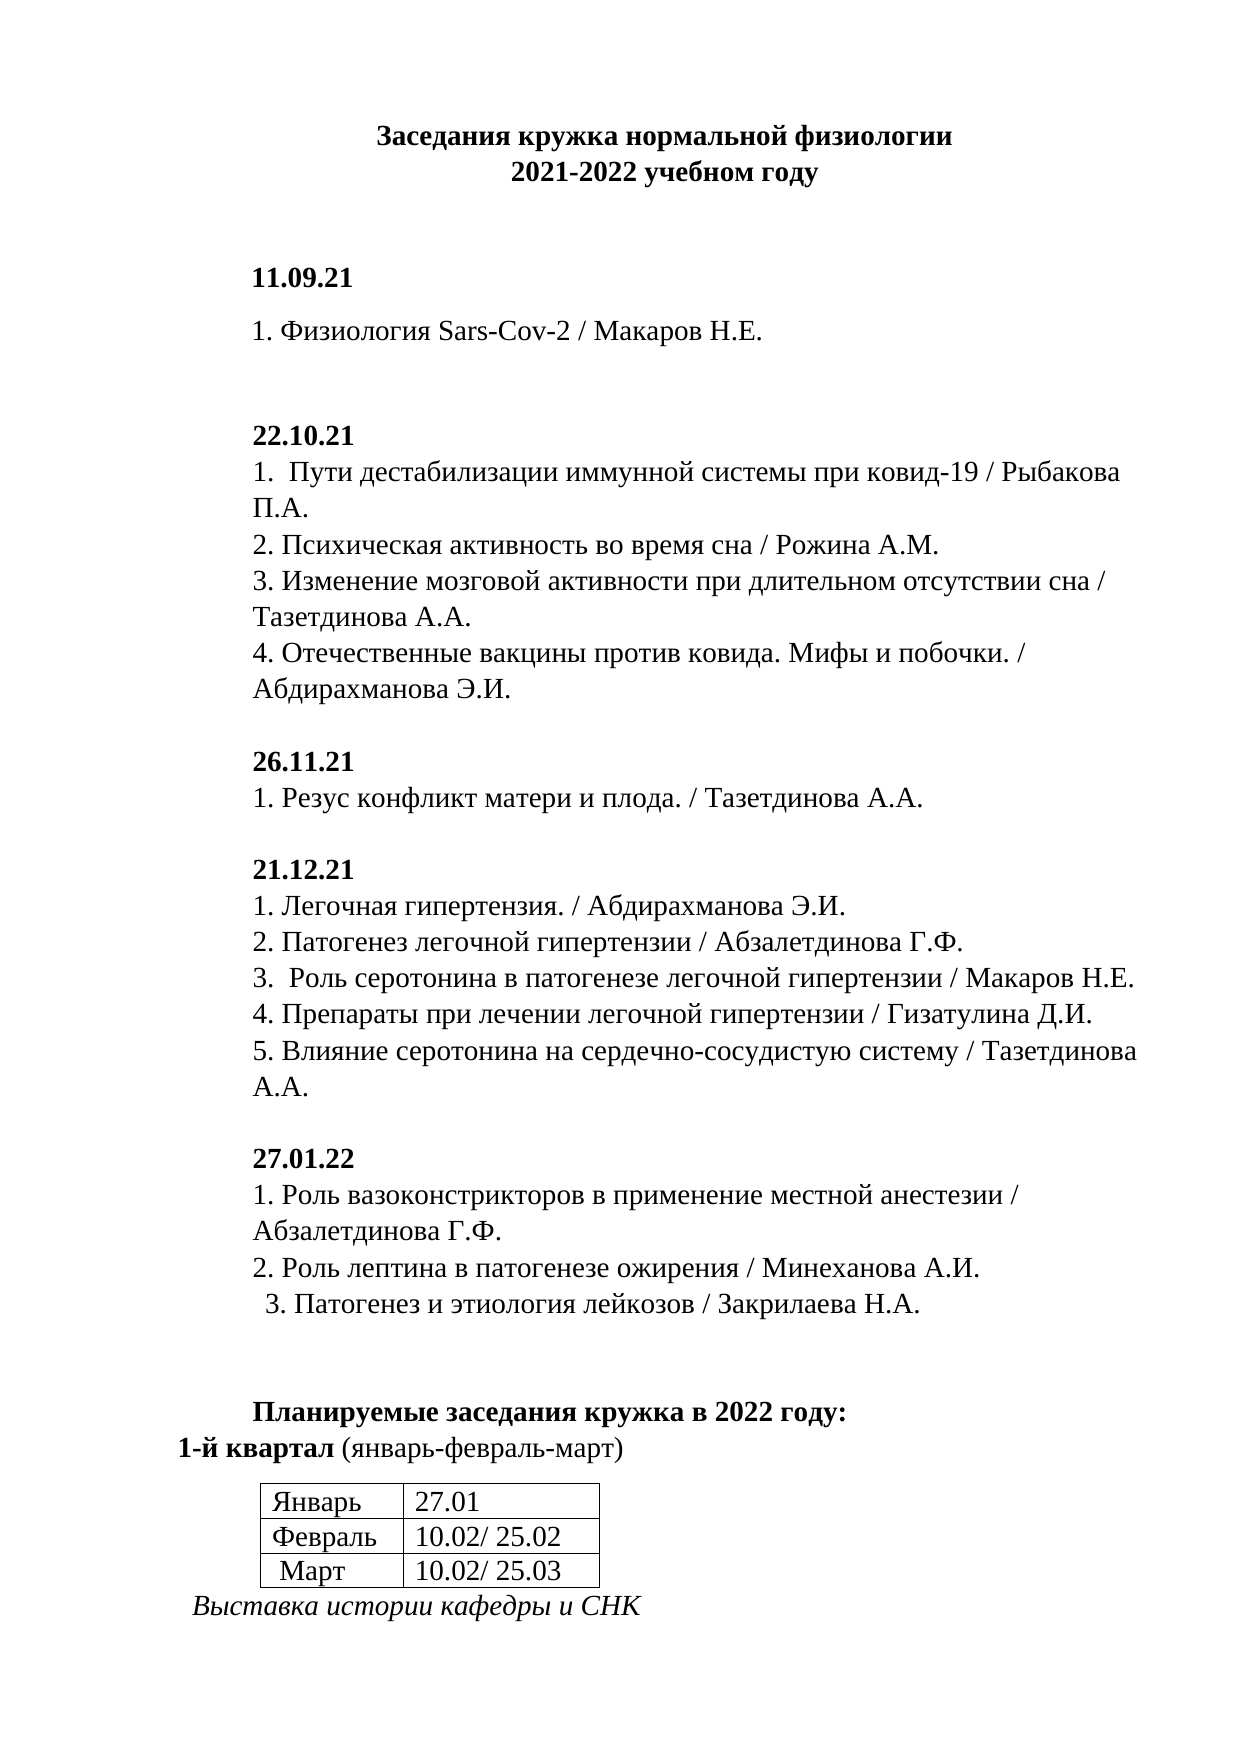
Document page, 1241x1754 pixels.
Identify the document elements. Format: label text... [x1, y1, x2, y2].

text Заседания кружка нормальной физиологии 2021-2022 учебном году [177, 118, 1152, 188]
list 5. Влияние серотонина на сердечно-сосудистую систему / Тазетдинова А.А. [252, 1033, 1152, 1102]
list 4. Препараты при лечении легочной гипертензии / Гизатулина Д.И. [252, 997, 1152, 1030]
table_cell 10.02/ 25.03 [404, 1554, 599, 1587]
list 2. Патогенез легочной гипертензии / Абзалетдинова Г.Ф. [252, 924, 1152, 958]
list 2. Роль лептина в патогенезе ожирения / Минеханова А.И. [252, 1250, 1152, 1283]
table_header Январь [261, 1484, 403, 1518]
table_header 27.01 [404, 1484, 599, 1518]
text 11.09.21 [177, 260, 1152, 293]
list 1. Роль вазоконстрикторов в применение местной анестезии / Абзалетдинова Г.Ф. [252, 1177, 1152, 1247]
list 1. Легочная гипертензия. / Абдирахманова Э.И. [252, 888, 1152, 922]
table_cell Февраль [261, 1519, 403, 1552]
list Планируемые заседания кружка в 2022 году: [252, 1394, 1152, 1428]
list 3. Роль серотонина в патогенезе легочной гипертензии / Макаров Н.Е. [252, 961, 1152, 994]
list 22.10.21 1. Пути дестабилизации иммунной системы при ковид-19 / Рыбакова П.А. [252, 418, 1152, 524]
list 1. Резус конфликт матери и плода. / Тазетдинова А.А. [252, 780, 1152, 813]
text 1. Физиология Sars-Cov-2 / Макаров Н.Е. [177, 313, 1152, 346]
list 26.11.21 [252, 744, 1152, 777]
list 2. Психическая активность во время сна / Рожина А.М. [252, 527, 1152, 560]
list 21.12.21 [252, 852, 1152, 886]
table_cell 10.02/ 25.02 [404, 1519, 599, 1552]
text 1-й квартал (январь-февраль-март) [177, 1430, 1152, 1464]
text 3. Патогенез и этиология лейкозов / Закрилаева Н.А. [177, 1286, 1152, 1319]
table_cell Март [261, 1554, 403, 1587]
text Выставка истории кафедры и СНК [177, 1588, 1152, 1622]
list 3. Изменение мозговой активности при длительном отсутствии сна / Тазетдинова А.А. 4. Отечественные вакцины против ковида. Мифы и побочки. / Абдирахманова Э.И. [252, 563, 1152, 705]
list 27.01.22 [252, 1141, 1152, 1175]
